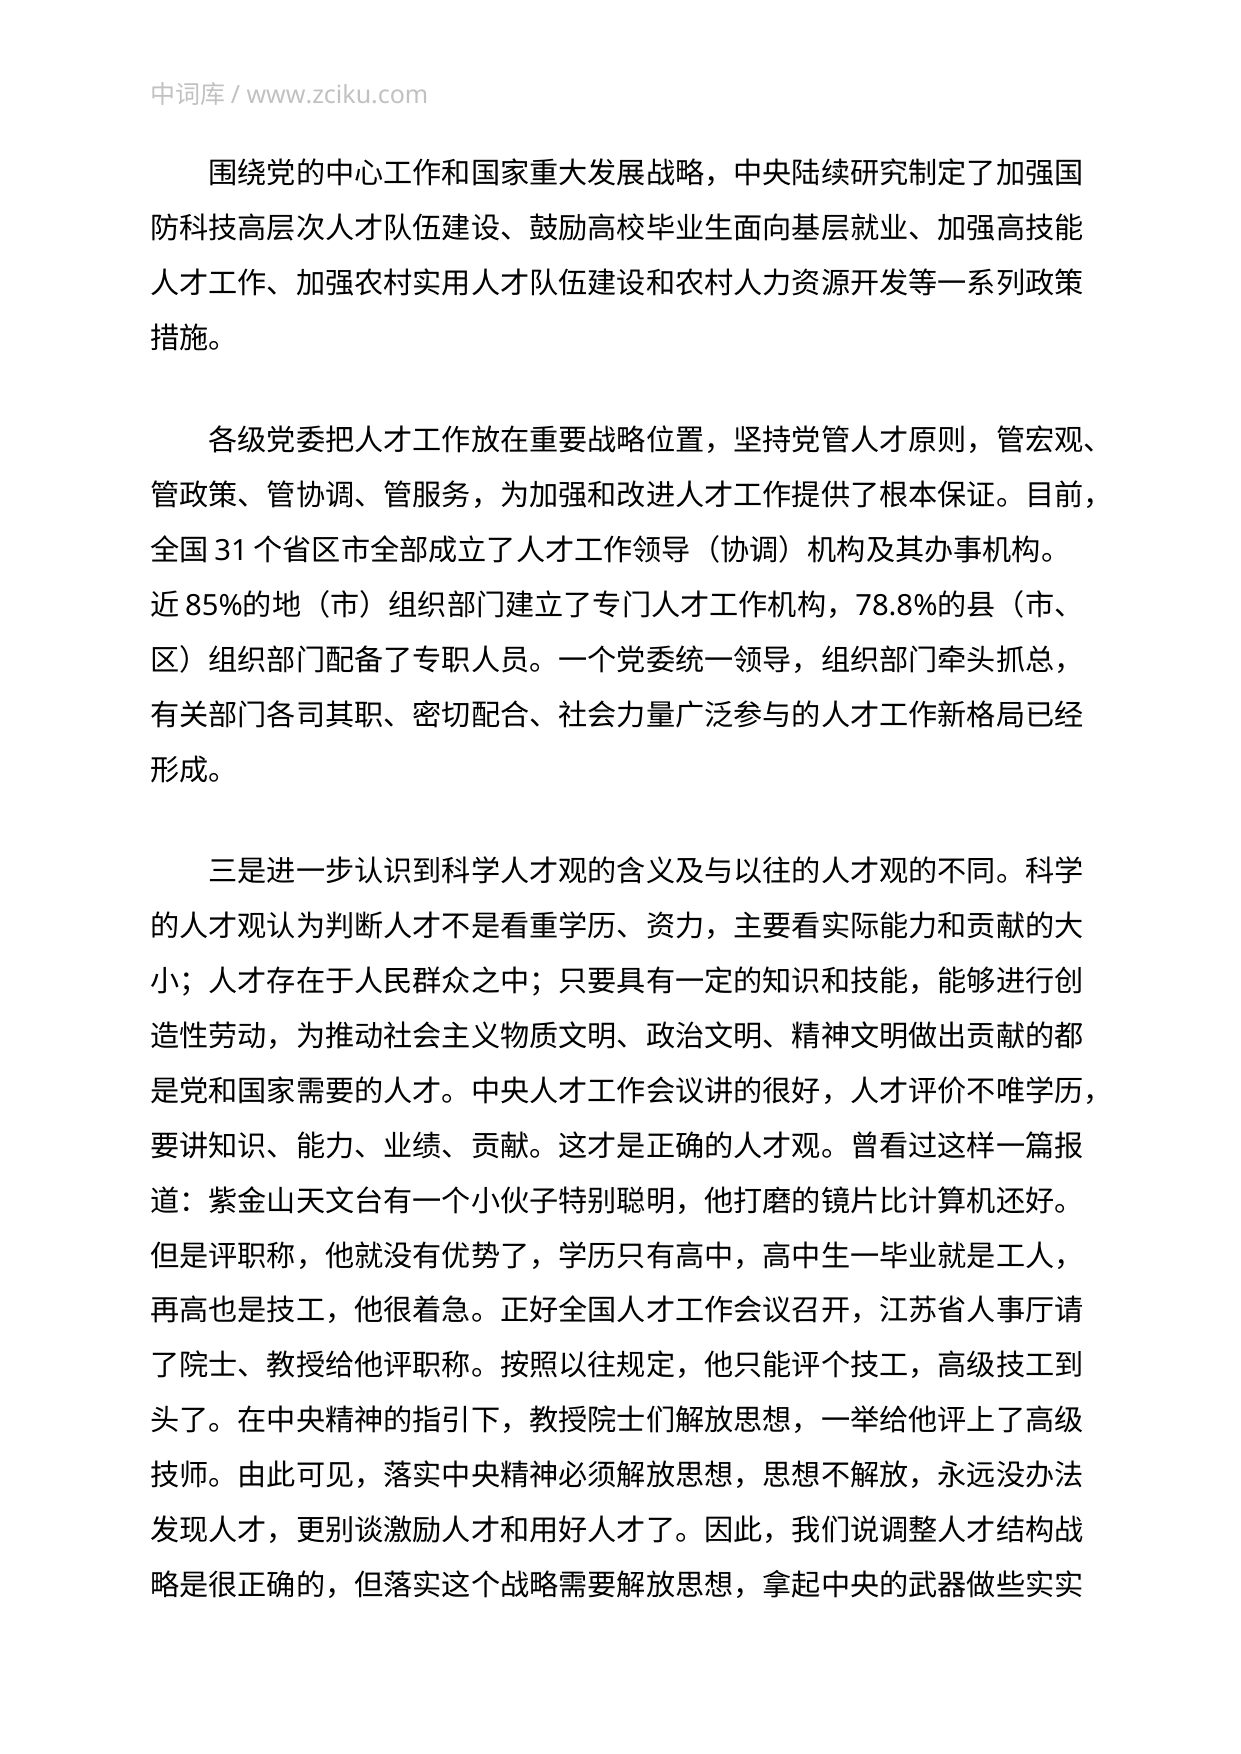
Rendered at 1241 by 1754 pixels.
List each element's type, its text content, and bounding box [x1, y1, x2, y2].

text 围绕党的中心工作和国家重大发展战略，中央陆续研究制定了加强国防科技高层次人才队伍建设、鼓励高校毕业生面向基层就业、加强高技能人才工作、加强农村实用人才队伍建设和农村人力资源开发等一系列政策措施。 [150, 150, 1090, 357]
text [150, 848, 1090, 1604]
text 各级党委把人才工作放在重要战略位置，坚持党管人才原则，管宏观、管政策、管协调、管服务，为加强和改进人才工作提供了根本保证。目前，全国31个省区市全部成立了人才工作领导（协调）机构及其办事机构。近85%的地（市）组织部门建立了专门人才工作机构，78.8%的县（市、区）组织部门配备了专职人员。一个党委统一领导，组织部门牵头抓总，有关部门各司其职、密切配合、社会力量广泛参与的人才工作新格局已经形成。 [150, 416, 1090, 788]
